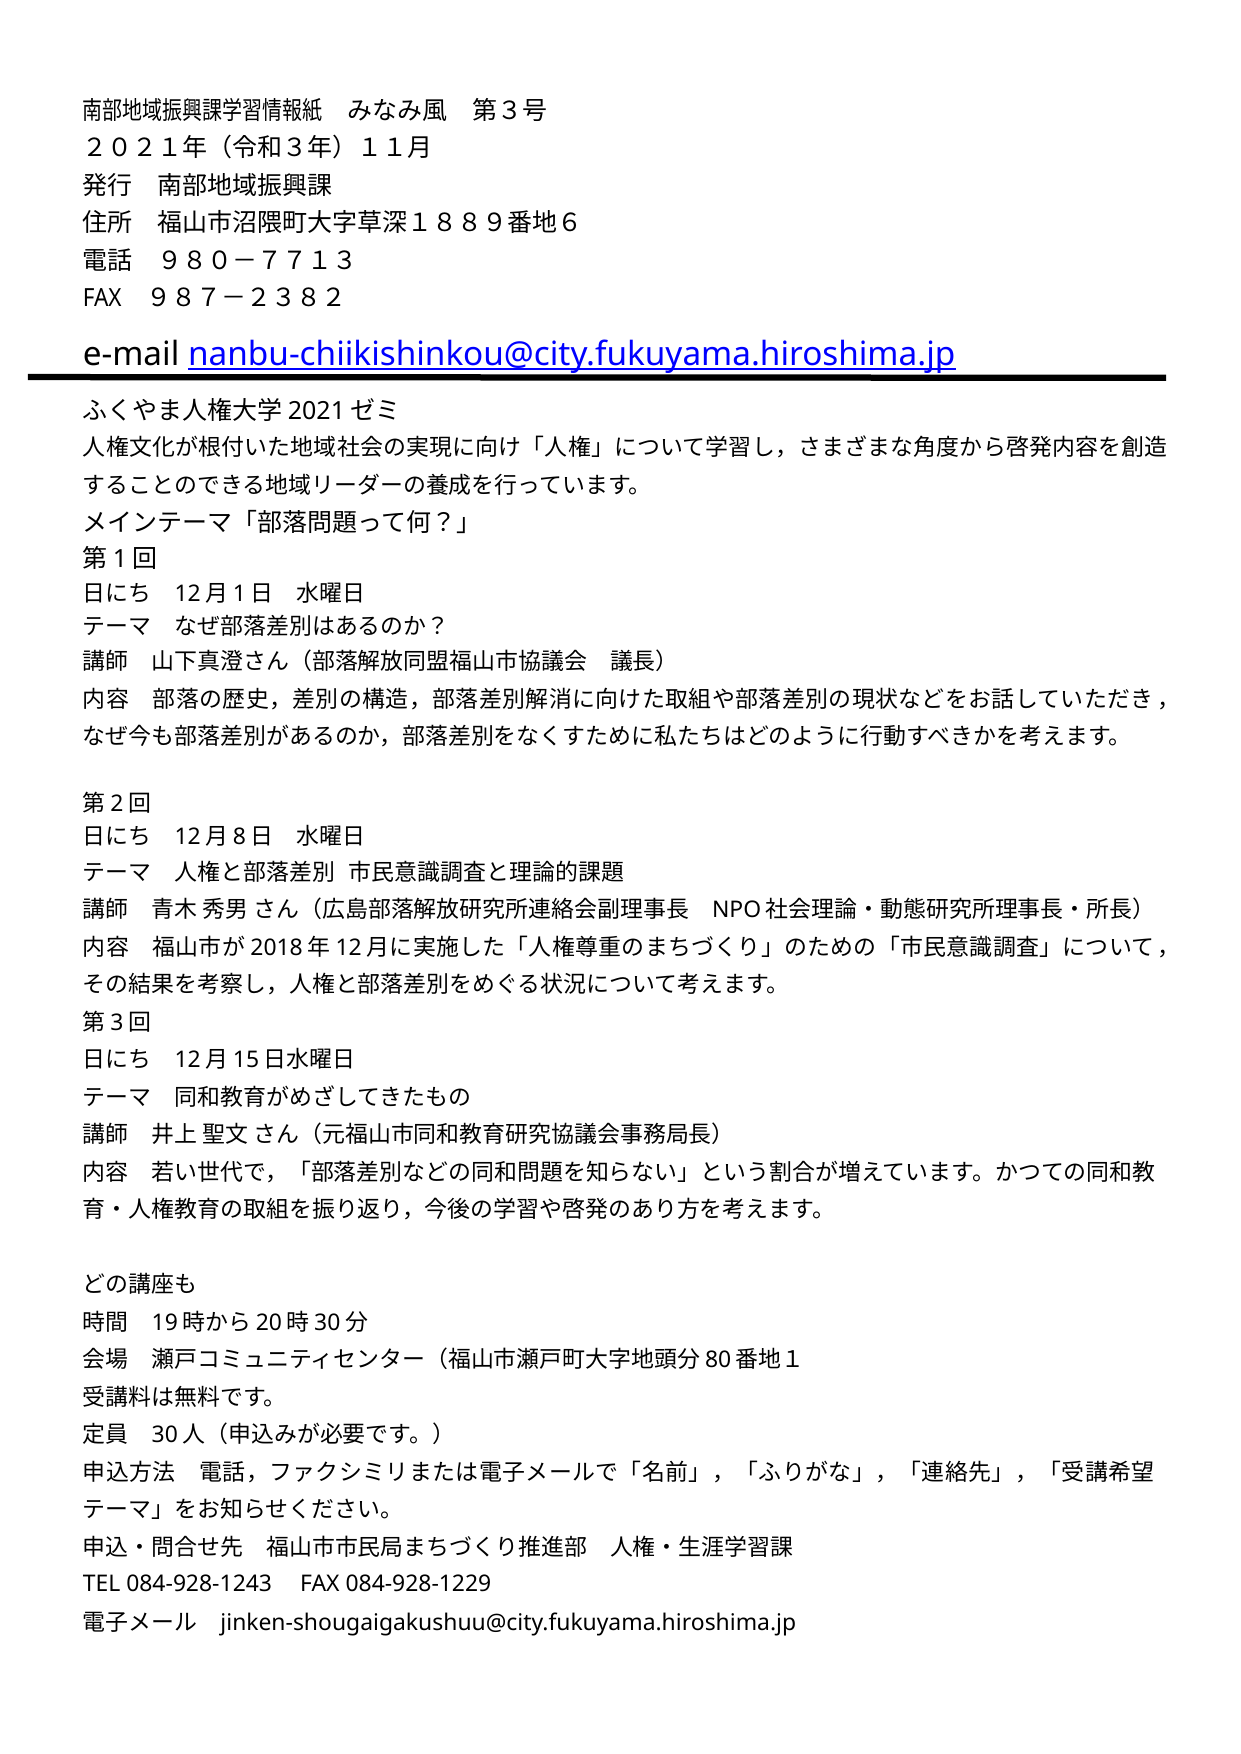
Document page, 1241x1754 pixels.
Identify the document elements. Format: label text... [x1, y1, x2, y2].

text 定員 30人（申込みが必要です。） [83, 1414, 1157, 1451]
text 内容 福山市が2018年12月に実施した「人権尊重のまちづくり」のための「市民意識調査」について，その結果を考察し，人権と部落差別をめぐる状況について考えます。 [83, 926, 1157, 1001]
text テーマ 同和教育がめざしてきたもの [83, 1076, 1157, 1114]
text 講師 井上 聖文 さん（元福山市同和教育研究協議会事務局長） [83, 1114, 1157, 1151]
text TEL 084-928-1243 FAX 084-928-1229 [83, 1564, 1157, 1601]
text 人権文化が根付いた地域社会の実現に向け「人権」について学習し，さまざまな角度から啓発内容を創造することのできる地域リーダーの養成を行っています。 [83, 427, 1171, 502]
text 住所 福山市沼隈町大字草深１８８９番地６ [83, 202, 1157, 239]
text 申込・問合せ先 福山市市民局まちづくり推進部 人権・生涯学習課 [83, 1526, 1157, 1564]
text どの講座も [83, 1264, 1157, 1301]
text ２０２１年（令和３年）１１月 [83, 127, 1157, 164]
text 内容 若い世代で，「部落差別などの同和問題を知らない」という割合が増えています。かつての同和教育・人権教育の取組を振り返り，今後の学習や啓発のあり方を考えます。 [83, 1151, 1157, 1226]
text 会場 瀬戸コミュニティセンター（福山市瀬戸町大字地頭分80番地１ [83, 1339, 1157, 1376]
text 講師 青木 秀男 さん（広島部落解放研究所連絡会副理事長 NPO社会理論・動態研究所理事長・所長） [83, 889, 1157, 926]
text 第2回 [83, 785, 1157, 818]
text 内容 部落の歴史，差別の構造，部落差別解消に向けた取組や部落差別の現状などをお話していただき，なぜ今も部落差別があるのか，部落差別をなくすために私たちはどのように行動すべきかを考えます。 [83, 678, 1157, 753]
text 発行 南部地域振興課 [83, 164, 1157, 202]
text 受講料は無料です。 [83, 1376, 1157, 1414]
text テーマ 人権と部落差別 市民意識調査と理論的課題 [83, 851, 1174, 889]
text FAX ９８７－２３８２ [83, 277, 1157, 314]
text ふくやま人権大学2021ゼミ [83, 389, 1157, 427]
text 講師 山下真澄さん（部落解放同盟福山市協議会 議長） [83, 641, 1157, 678]
text e-mail nanbu-chiikishinkou@city.fukuyama.hiroshima.jp [83, 314, 1157, 374]
text 南部地域振興課学習情報紙 みなみ風 第３号 [83, 89, 1157, 127]
text 第3回 [83, 1001, 1157, 1039]
text 日にち 12月8日 水曜日 [83, 818, 1157, 851]
text 時間 19時から20時30分 [83, 1301, 1157, 1339]
text テーマ なぜ部落差別はあるのか？ [83, 608, 1157, 641]
text 日にち 12月15日水曜日 [83, 1039, 1157, 1076]
text 第1回 [83, 538, 1157, 574]
text 電子メール jinken-shougaigakushuu@city.fukuyama.hiroshima.jp [83, 1601, 1157, 1639]
text メインテーマ「部落問題って何？」 [83, 502, 1157, 538]
text 電話 ９８０－７７１３ [83, 239, 1157, 277]
text 申込方法 電話，ファクシミリまたは電子メールで「名前」，「ふりがな」，「連絡先」，「受講希望テーマ」をお知らせください。 [83, 1451, 1157, 1526]
text 日にち 12月1日 水曜日 [83, 574, 1157, 608]
